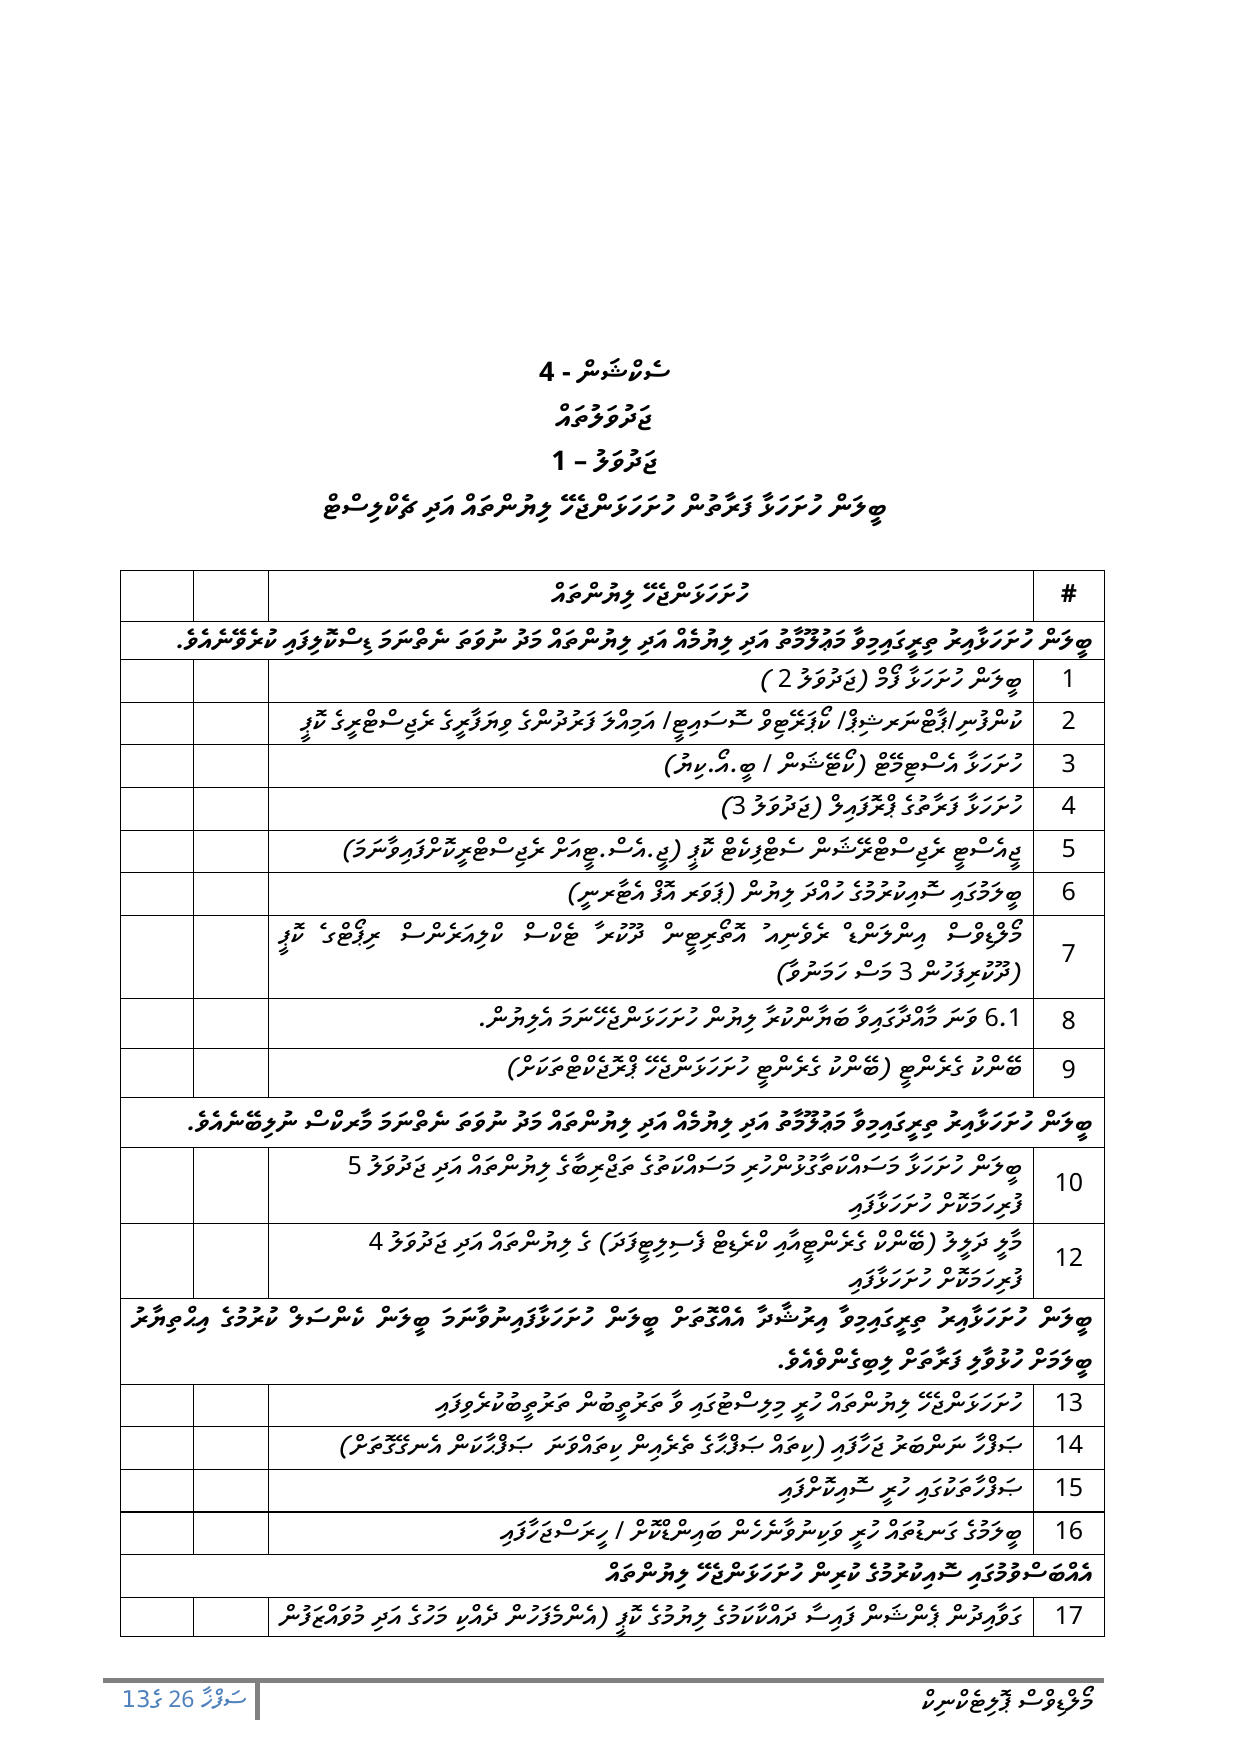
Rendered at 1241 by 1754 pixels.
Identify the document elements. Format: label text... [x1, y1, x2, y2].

table_cell ބީލަން ހުށަހަޅާ ފަރާތުން ހުށަހަޅަންޖެހޭ ލިޔުންތައް އަދި ޗެކްލިސްޓް [85, 486, 1125, 531]
table_header ސެކްޝަން - 4 [85, 353, 1125, 397]
table_cell [85, 531, 1125, 1637]
table_cell ޖަދުވަލު – 1 [85, 442, 1125, 486]
table_cell ޖަދުވަލުތައް [85, 397, 1125, 442]
